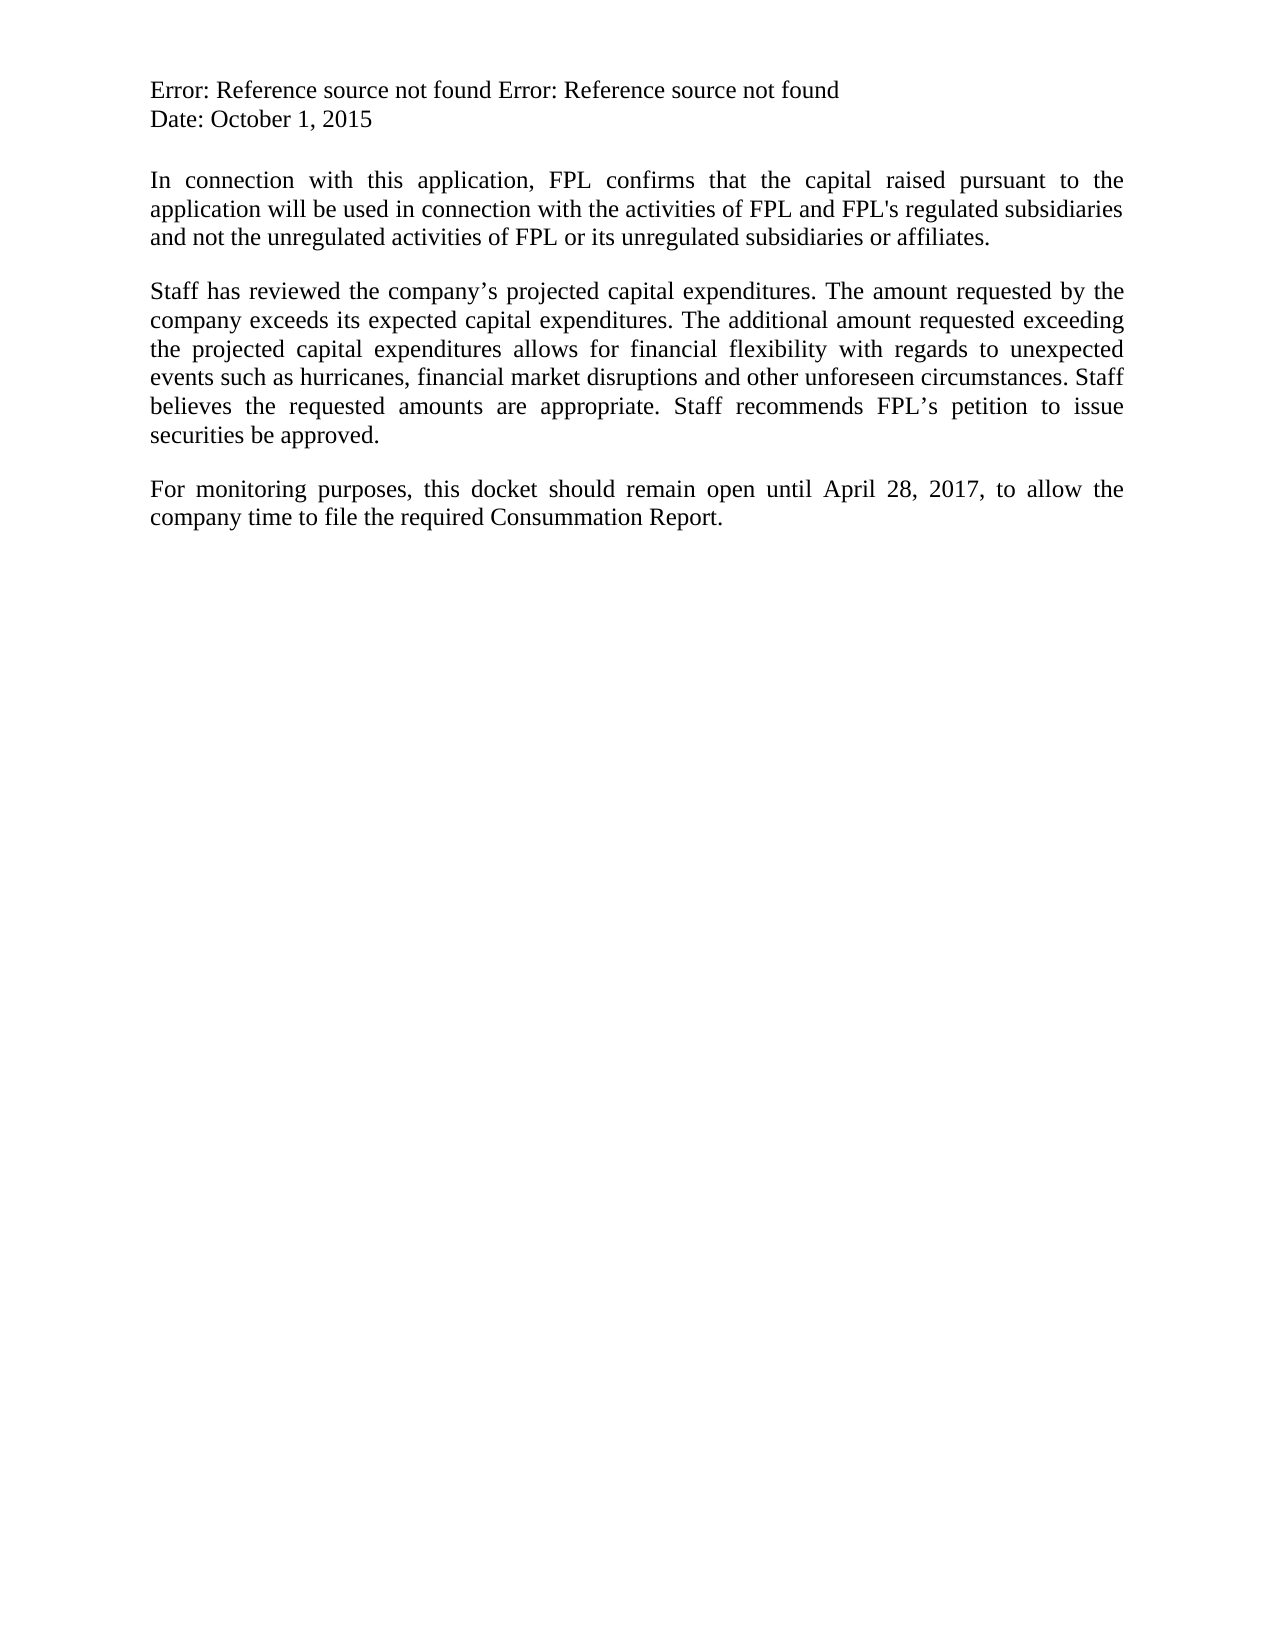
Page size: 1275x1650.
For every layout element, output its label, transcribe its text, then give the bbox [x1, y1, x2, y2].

text Staff has reviewed the company’s projected capital expenditures. The amount requested by the company exceeds its expected capital expenditures. The additional amount requested exceeding the projected capital expenditures allows for financial flexibility with regards to unexpected events such as hurricanes, financial market disruptions and other unforeseen circumstances. Staff believes the requested amounts are appropriate. Staff recommends FPL’s petition to issue securities be approved. [150, 276, 1125, 449]
text In connection with this application, FPL confirms that the capital raised pursuant to the application will be used in connection with the activities of FPL and FPL's regulated subsidiaries and not the unregulated activities of FPL or its unregulated subsidiaries or affiliates. [150, 165, 1125, 251]
text For monitoring purposes, this docket should remain open until April 28, 2017, to allow the company time to file the required Consummation Report. [150, 474, 1125, 531]
